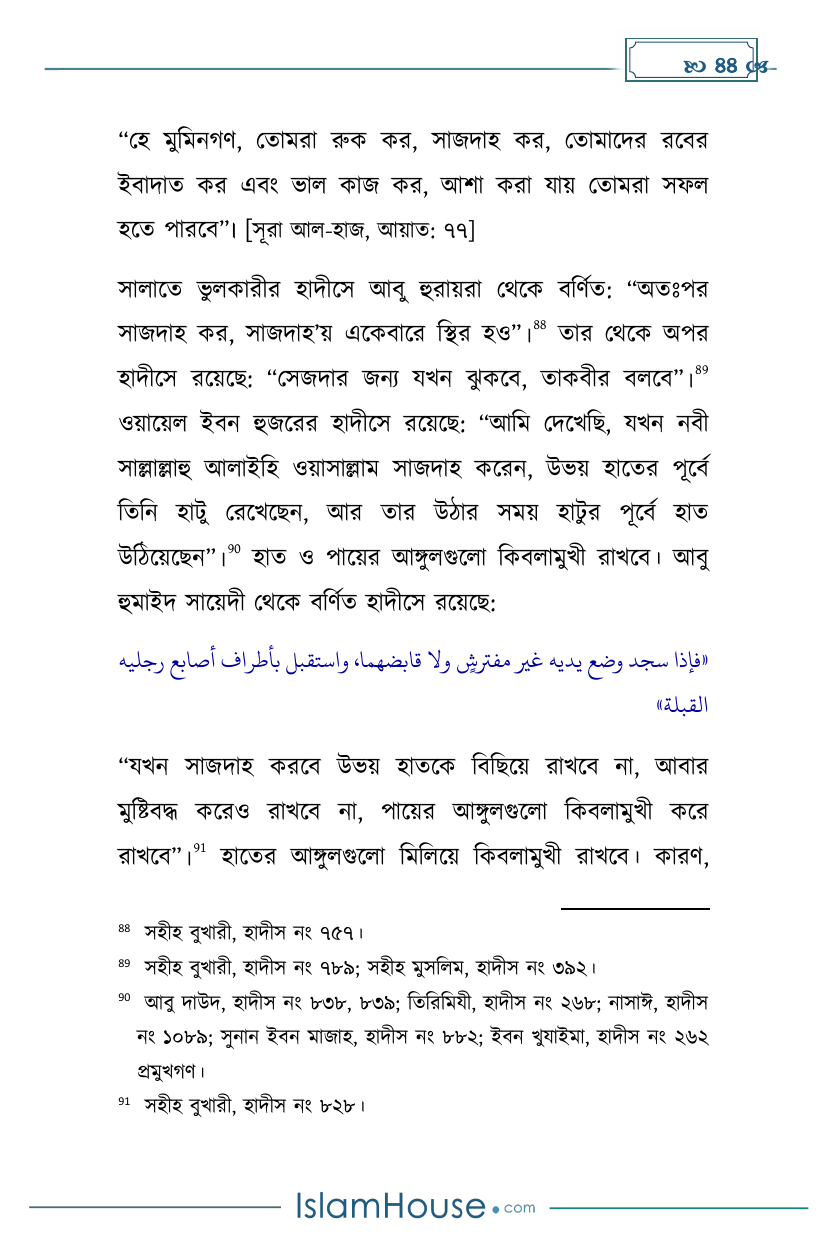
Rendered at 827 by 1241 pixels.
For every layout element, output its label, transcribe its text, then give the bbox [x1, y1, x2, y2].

text সালাতে ভুলকারীর হাদীসে আবু হুরায়রা থেকে বর্ণিত: “অতঃপর সাজদাহ কর, সাজদাহ’য় একেবারে স্থির হও”। তার থেকে অপর হাদীসে রয়েছে: “সেজদার জন্য যখন ঝুকবে, তাকবীর বলবে”। ওয়ায়েল ইবন হুজরের হাদীসে রয়েছে: “আমি দেখেছি, যখন নবী সাল্লাল্লাহু আলাইহি ওয়াসাল্লাম সাজদাহ করেন, উভয় হাতের পূর্বে তিনি হাটু রেখেছেন, আর তার উঠার সময় হাটুর পূর্বে হাত উঠিয়েছেন”। হাত ও পায়ের আঙ্গুলগুলো কিবলামুখী রাখবে। আবু হুমাইদ সায়েদী থেকে বর্ণিত হাদীসে রয়েছে: [118, 267, 709, 621]
picture [22, 1186, 281, 1224]
text «فإذا سجد وضع يديه غير مفترشٍ ولا قابضهما، واستقبل بأطراف أصابع رجليه القبلة» [118, 639, 709, 726]
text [118, 744, 709, 875]
text “হে মুমিনগণ, তোমরা রুক কর, সাজদাহ কর, তোমাদের রবের ইবাদাত কর এবং ভাল কাজ কর, আশা করা যায় তোমরা সফল হতে পারবে”। [সূরা আল-হাজ, আয়াত: ৭৭] [118, 118, 709, 249]
picture [289, 1187, 809, 1225]
